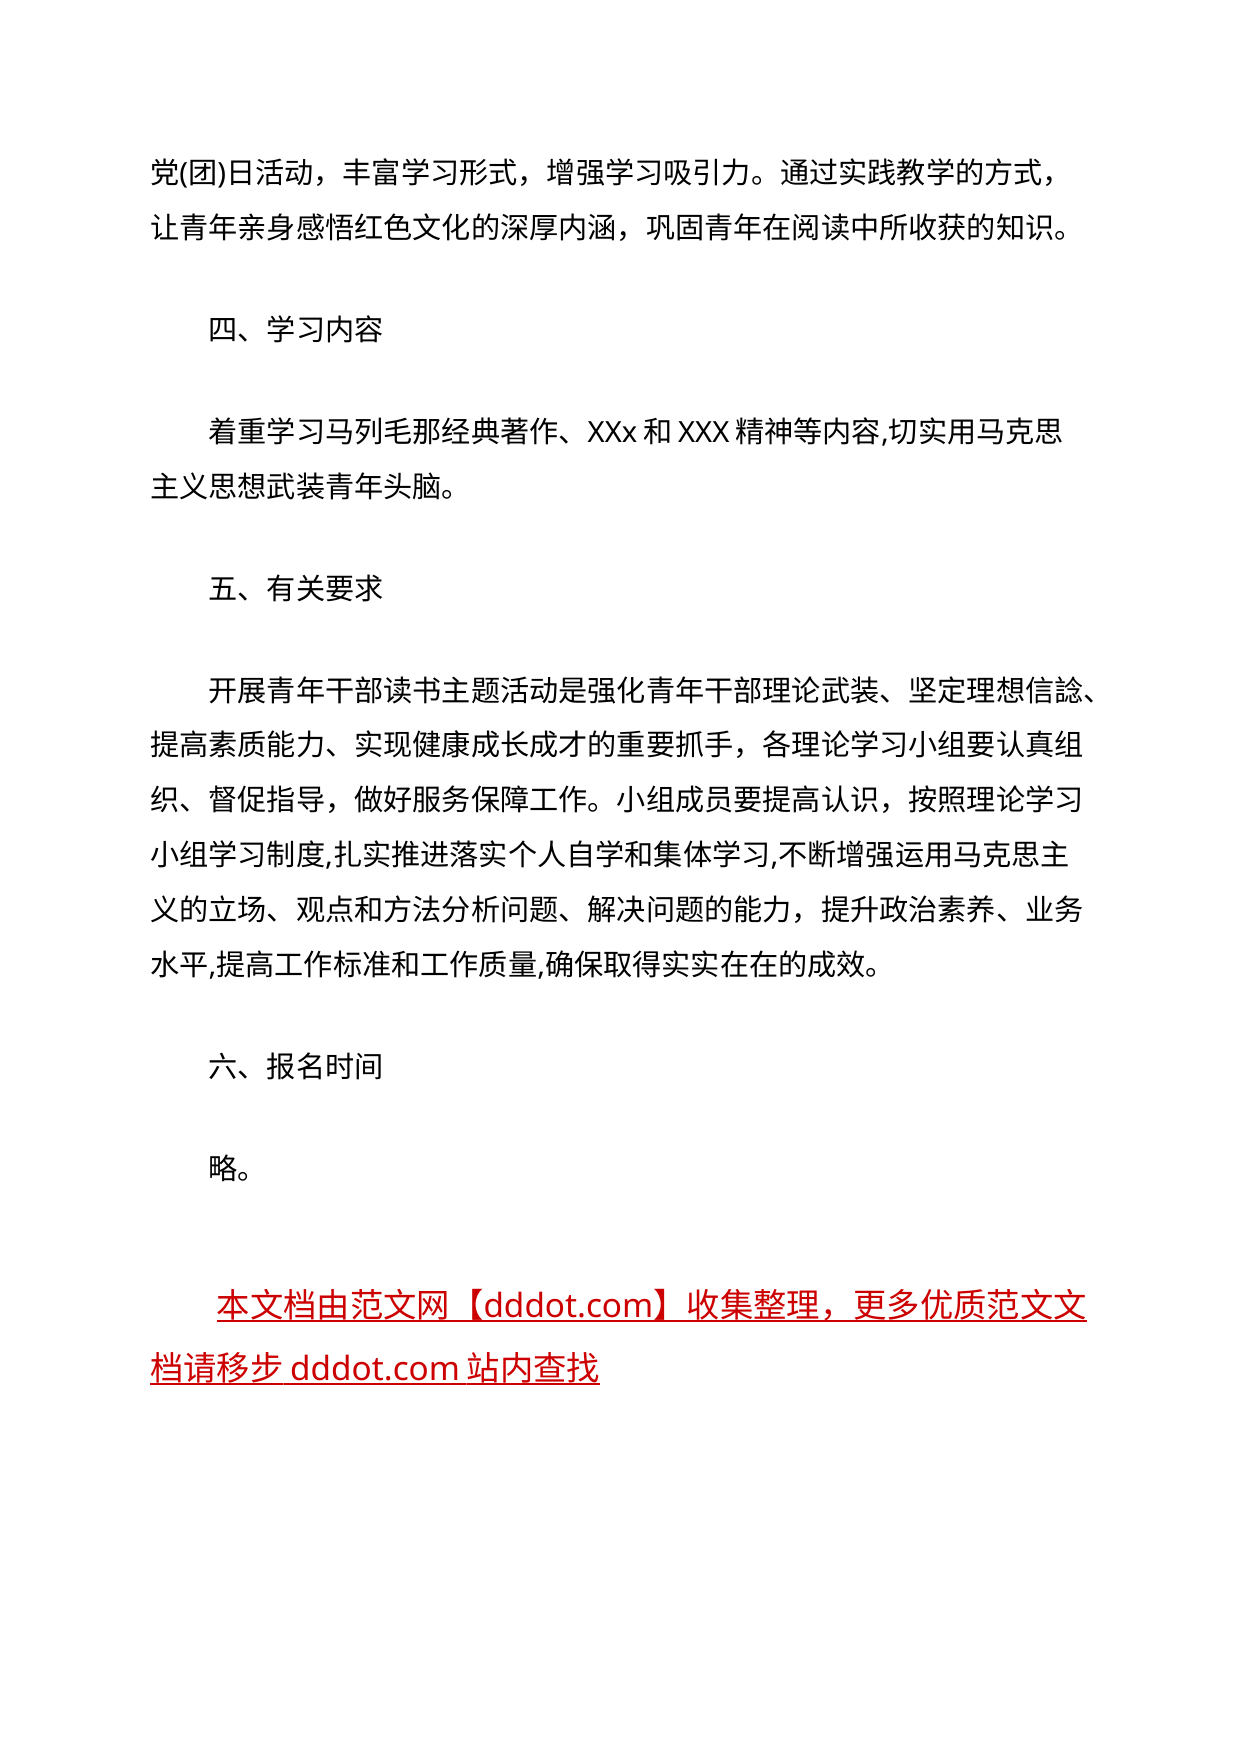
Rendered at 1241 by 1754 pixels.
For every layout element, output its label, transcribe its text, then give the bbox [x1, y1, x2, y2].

text 六、报名时间 [150, 1044, 1090, 1086]
text 四、学习内容 [150, 307, 1090, 349]
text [150, 150, 1090, 247]
text 着重学习马列毛那经典著作、XXx和XXX精神等内容,切实用马克思主义思想武装青年头脑。 [150, 408, 1090, 506]
text 五、有关要求 [150, 565, 1090, 608]
text 开展青年干部读书主题活动是强化青年干部理论武装、坚定理想信諗、提高素质能力、实现健康成长成才的重要抓手，各理论学习小组要认真组织、督促指导，做好服务保障工作。小组成员要提高认识，按照理论学习小组学习制度,扎实推进落实个人自学和集体学习,不断增强运用马克思主义的立场、观点和方法分析问题、解决问题的能力，提升政治素养、业务水平,提高工作标准和工作质量,确保取得实实在在的成效。 [150, 667, 1090, 984]
text 略。 [150, 1145, 1090, 1188]
text 本文档由范文网【dddot.com】收集整理，更多优质范文文档请移步dddot.com站内查找 [150, 1278, 1090, 1390]
